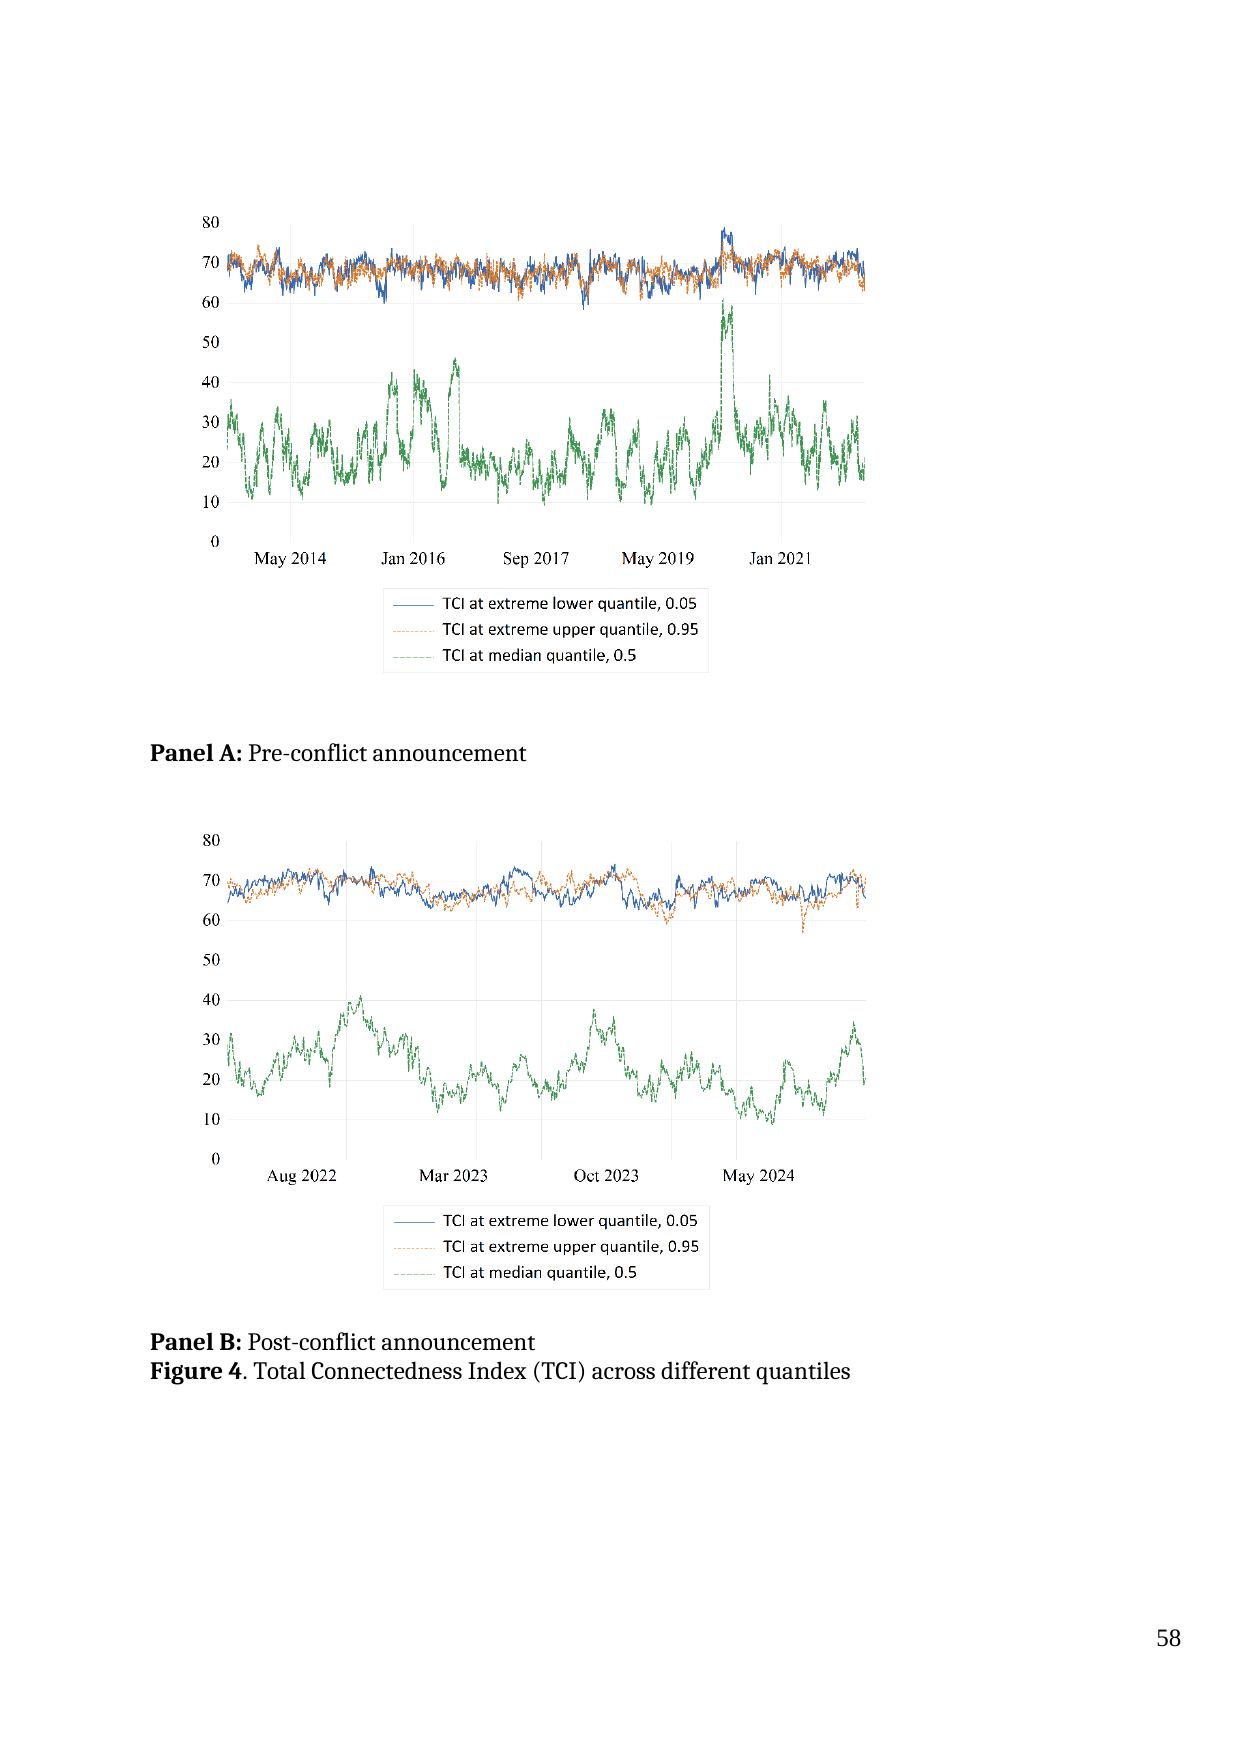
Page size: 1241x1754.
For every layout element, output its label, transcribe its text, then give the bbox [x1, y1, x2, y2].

picture [150, 178, 942, 711]
text Panel B: Post-conflict announcement [150, 1328, 1181, 1357]
text Panel A: Pre-conflict announcement [150, 739, 1181, 768]
picture [150, 796, 942, 1328]
text Figure 4. Total Connectedness Index (TCI) across different quantiles [150, 1357, 1181, 1385]
